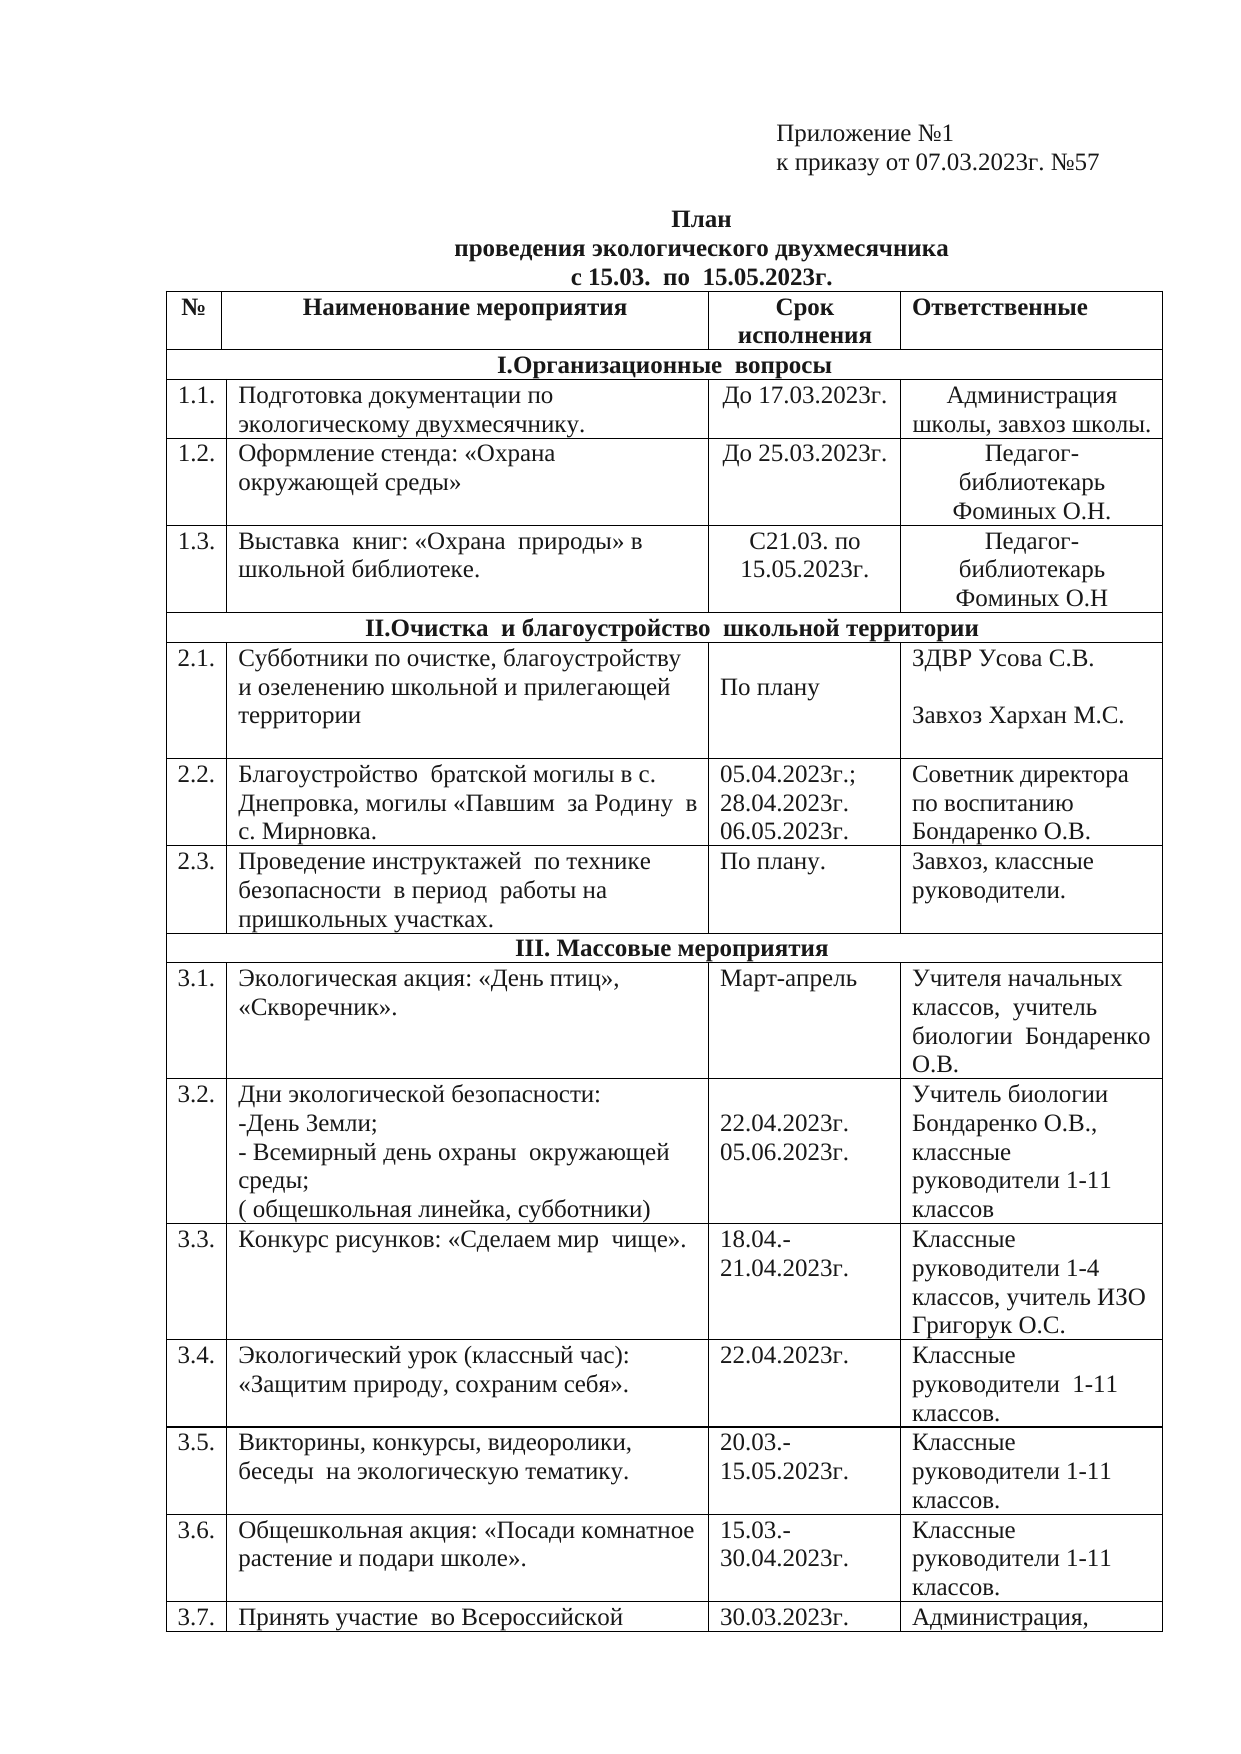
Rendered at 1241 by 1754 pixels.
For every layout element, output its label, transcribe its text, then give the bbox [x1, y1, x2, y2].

table_cell По плану [709, 643, 900, 758]
table_cell По плану. [709, 846, 900, 932]
table_cell 1.3. [167, 526, 226, 612]
table_header № [167, 292, 221, 349]
text План [177, 204, 1152, 233]
table_cell 22.04.2023г. 05.06.2023г. [709, 1079, 900, 1223]
table_cell С21.03. по 15.05.2023г. [709, 526, 900, 612]
table_cell 2.3. [167, 846, 226, 932]
table_cell Педагог-библиотекарь Фоминых О.Н [901, 526, 1162, 612]
table_header Срок исполнения [709, 292, 900, 349]
table_cell Подготовка документации по экологическому двухмесячнику. [227, 380, 708, 437]
table_cell 3.1. [167, 963, 226, 1078]
table_header Ответственные [901, 292, 1162, 349]
table_cell 2.2. [167, 759, 226, 845]
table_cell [227, 1602, 708, 1631]
table_cell Оформление стенда: «Охрана окружающей среды» [227, 439, 708, 525]
table_cell 30.03.2023г. [709, 1602, 900, 1631]
table_cell Общешкольная акция: «Посади комнатное растение и подари школе». [227, 1515, 708, 1601]
table_cell Учитель биологии Бондаренко О.В., классные руководители 1-11 классов [901, 1079, 1162, 1223]
table_cell Проведение инструктажей по технике безопасности в период работы на пришкольных участках. [227, 846, 708, 932]
text Приложение №1 [177, 118, 1152, 147]
table_cell 18.04.-21.04.2023г. [709, 1224, 900, 1339]
table_cell Завхоз, классные руководители. [901, 846, 1162, 932]
table_cell Благоустройство братской могилы в с. Днепровка, могилы «Павшим за Родину в с. Мирновка. [227, 759, 708, 845]
table_cell 1.2. [167, 439, 226, 525]
table_cell III. Массовые мероприятия [167, 934, 1162, 962]
table_cell До 25.03.2023г. [709, 439, 900, 525]
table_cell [901, 1602, 1162, 1631]
table_cell Дни экологической безопасности: -День Земли; - Всемирный день охраны окружающей среды; ( общешкольная линейка, субботники) [227, 1079, 708, 1223]
table_cell Педагог-библиотекарь Фоминых О.Н. [901, 439, 1162, 525]
table_cell 3.5. [167, 1428, 226, 1514]
table_cell I.Организационные вопросы [167, 350, 1162, 379]
table_cell До 17.03.2023г. [709, 380, 900, 437]
table_cell ЗДВР Усова С.В. Завхоз Хархан М.С. [901, 643, 1162, 758]
table_cell Учителя начальных классов, учитель биологии Бондаренко О.В. [901, 963, 1162, 1078]
text проведения экологического двухмесячника [177, 233, 1152, 262]
table_cell Экологическая акция: «День птиц», «Скворечник». [227, 963, 708, 1078]
table_cell Классные руководители 1-11 классов. [901, 1515, 1162, 1601]
table_cell Выставка книг: «Охрана природы» в школьной библиотеке. [227, 526, 708, 612]
table_cell Конкурс рисунков: «Сделаем мир чище». [227, 1224, 708, 1339]
table_cell 1.1. [167, 380, 226, 437]
table_cell 3.6. [167, 1515, 226, 1601]
table_cell 22.04.2023г. [709, 1340, 900, 1426]
table_cell 2.1. [167, 643, 226, 758]
table_cell Викторины, конкурсы, видеоролики, беседы на экологическую тематику. [227, 1428, 708, 1514]
table_cell 3.3. [167, 1224, 226, 1339]
table_cell 3.7. [167, 1602, 226, 1631]
text к приказу от 07.03.2023г. №57 [177, 147, 1152, 176]
table_cell Классные руководители 1-11 классов. [901, 1428, 1162, 1514]
table_cell 20.03.-15.05.2023г. [709, 1428, 900, 1514]
table_header Наименование мероприятия [222, 292, 708, 349]
table_cell II.Очистка и благоустройство школьной территории [167, 613, 1162, 642]
table_cell 15.03.-30.04.2023г. [709, 1515, 900, 1601]
text с 15.03. по 15.05.2023г. [177, 262, 1152, 291]
table_cell 05.04.2023г.; 28.04.2023г. 06.05.2023г. [709, 759, 900, 845]
table_cell Классные руководители 1-4 классов, учитель ИЗО Григорук О.С. [901, 1224, 1162, 1339]
table_cell 3.2. [167, 1079, 226, 1223]
table_cell Март-апрель [709, 963, 900, 1078]
table_cell Администрация школы, завхоз школы. [901, 380, 1162, 437]
table_cell Советник директора по воспитанию Бондаренко О.В. [901, 759, 1162, 845]
table_cell 3.4. [167, 1340, 226, 1426]
table_cell Субботники по очистке, благоустройству и озеленению школьной и прилегающей территории [227, 643, 708, 758]
table_cell Классные руководители 1-11 классов. [901, 1340, 1162, 1426]
table_cell Экологический урок (классный час): «Защитим природу, сохраним себя». [227, 1340, 708, 1426]
